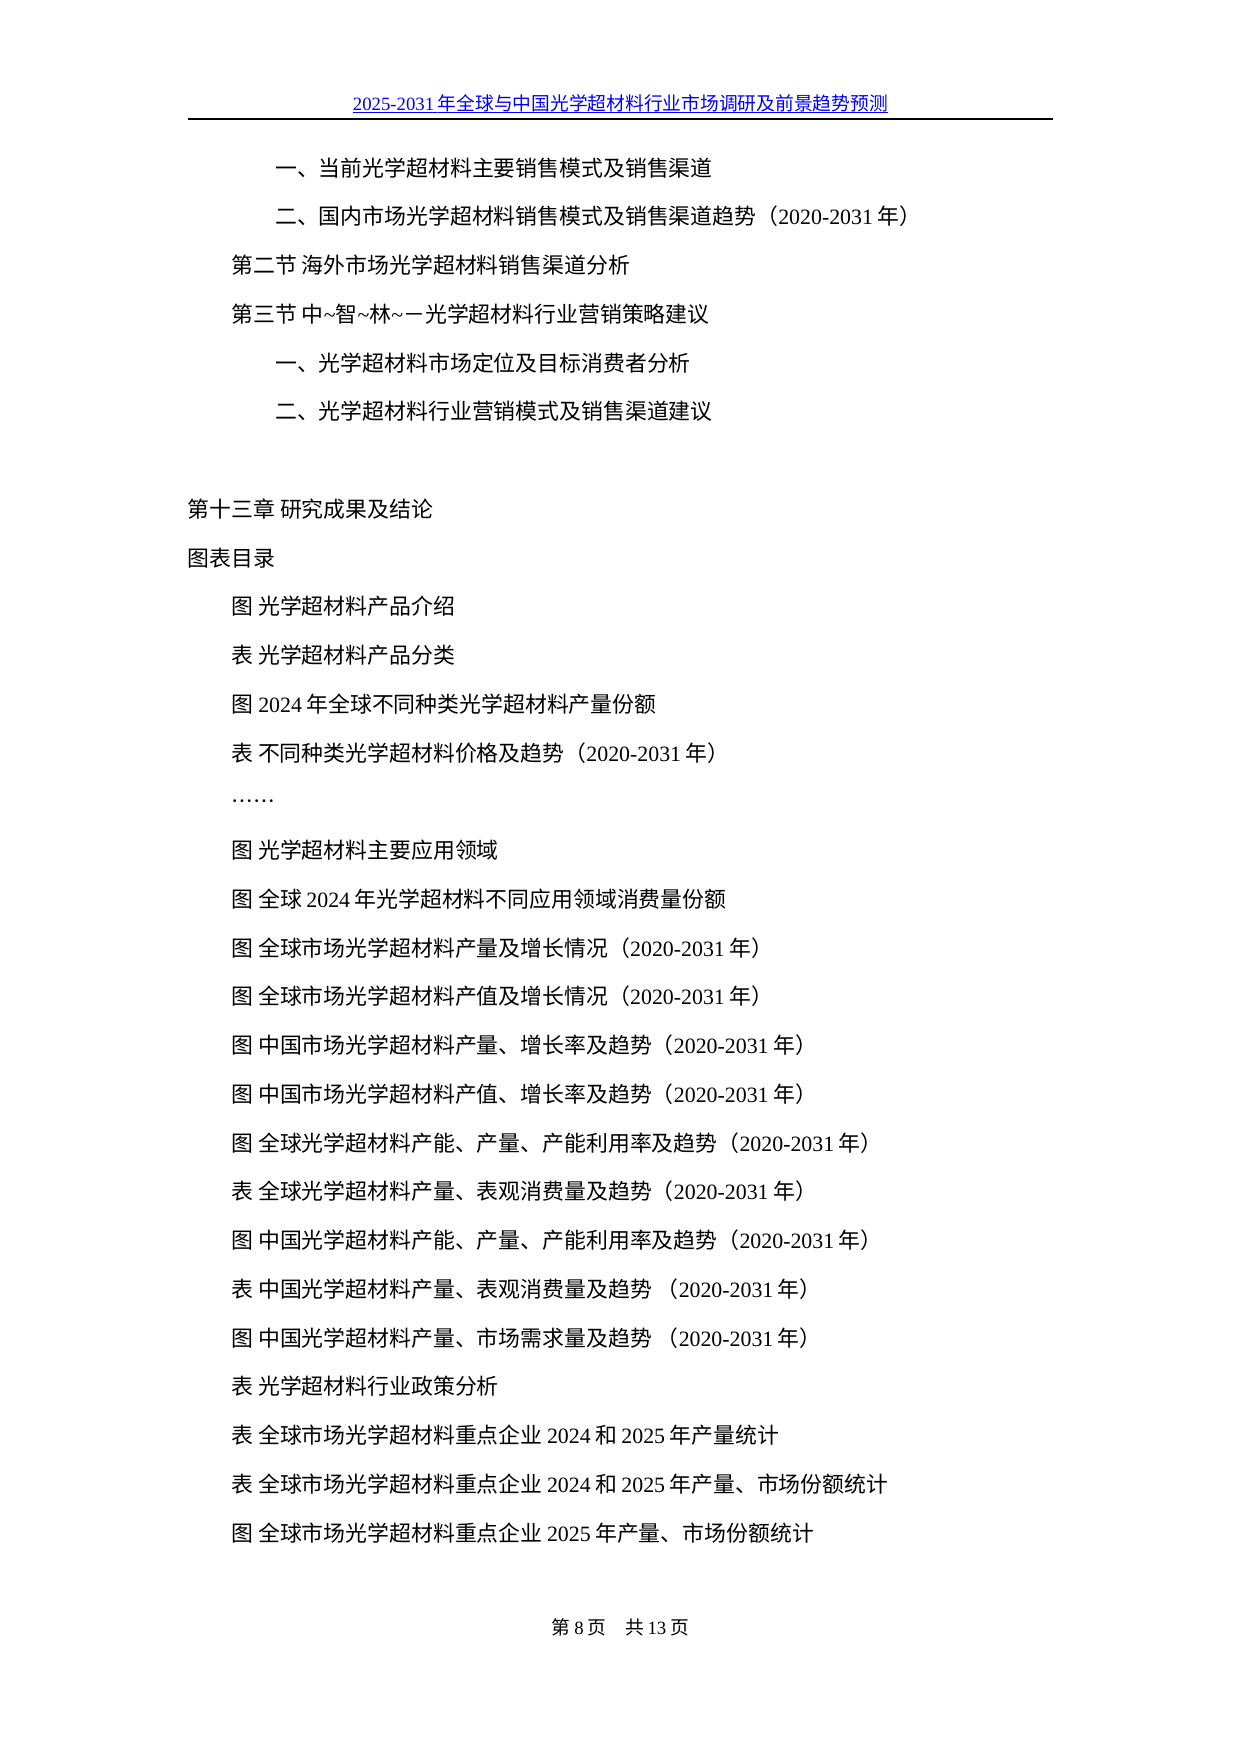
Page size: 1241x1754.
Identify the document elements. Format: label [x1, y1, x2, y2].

text [187, 150, 1053, 1548]
